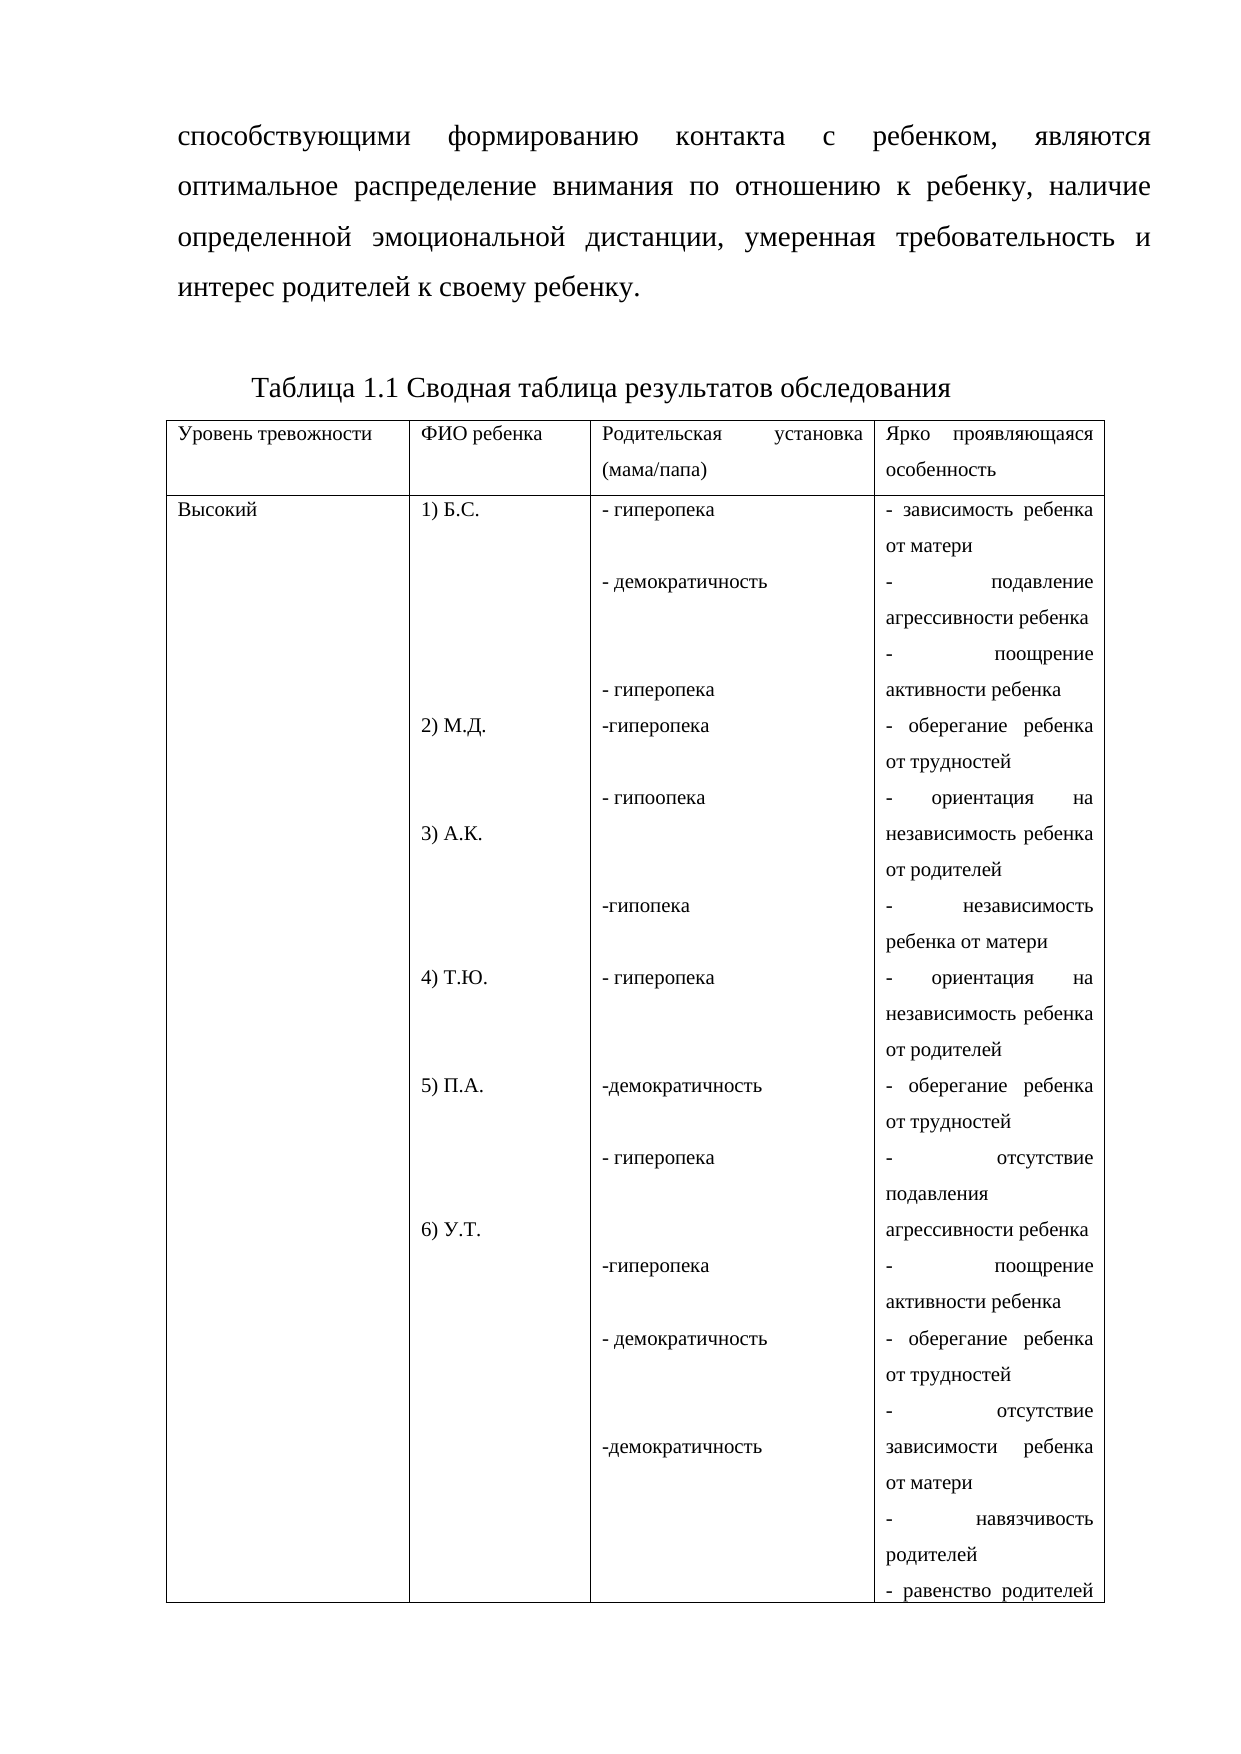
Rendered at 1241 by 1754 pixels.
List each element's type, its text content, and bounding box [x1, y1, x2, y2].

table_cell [410, 496, 590, 1602]
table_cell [875, 496, 1104, 1602]
table_cell Высокий [167, 496, 409, 1602]
table_header Уровень тревожности [167, 421, 409, 495]
table_header ФИО ребенка [410, 421, 590, 495]
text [177, 118, 1152, 303]
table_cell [591, 496, 874, 1602]
table_header Ярко проявляющаяся особенность [875, 421, 1104, 495]
table_header Родительская установка (мама/папа) [591, 421, 874, 495]
text Таблица 1.1 Сводная таблица результатов обследования [177, 370, 1152, 403]
